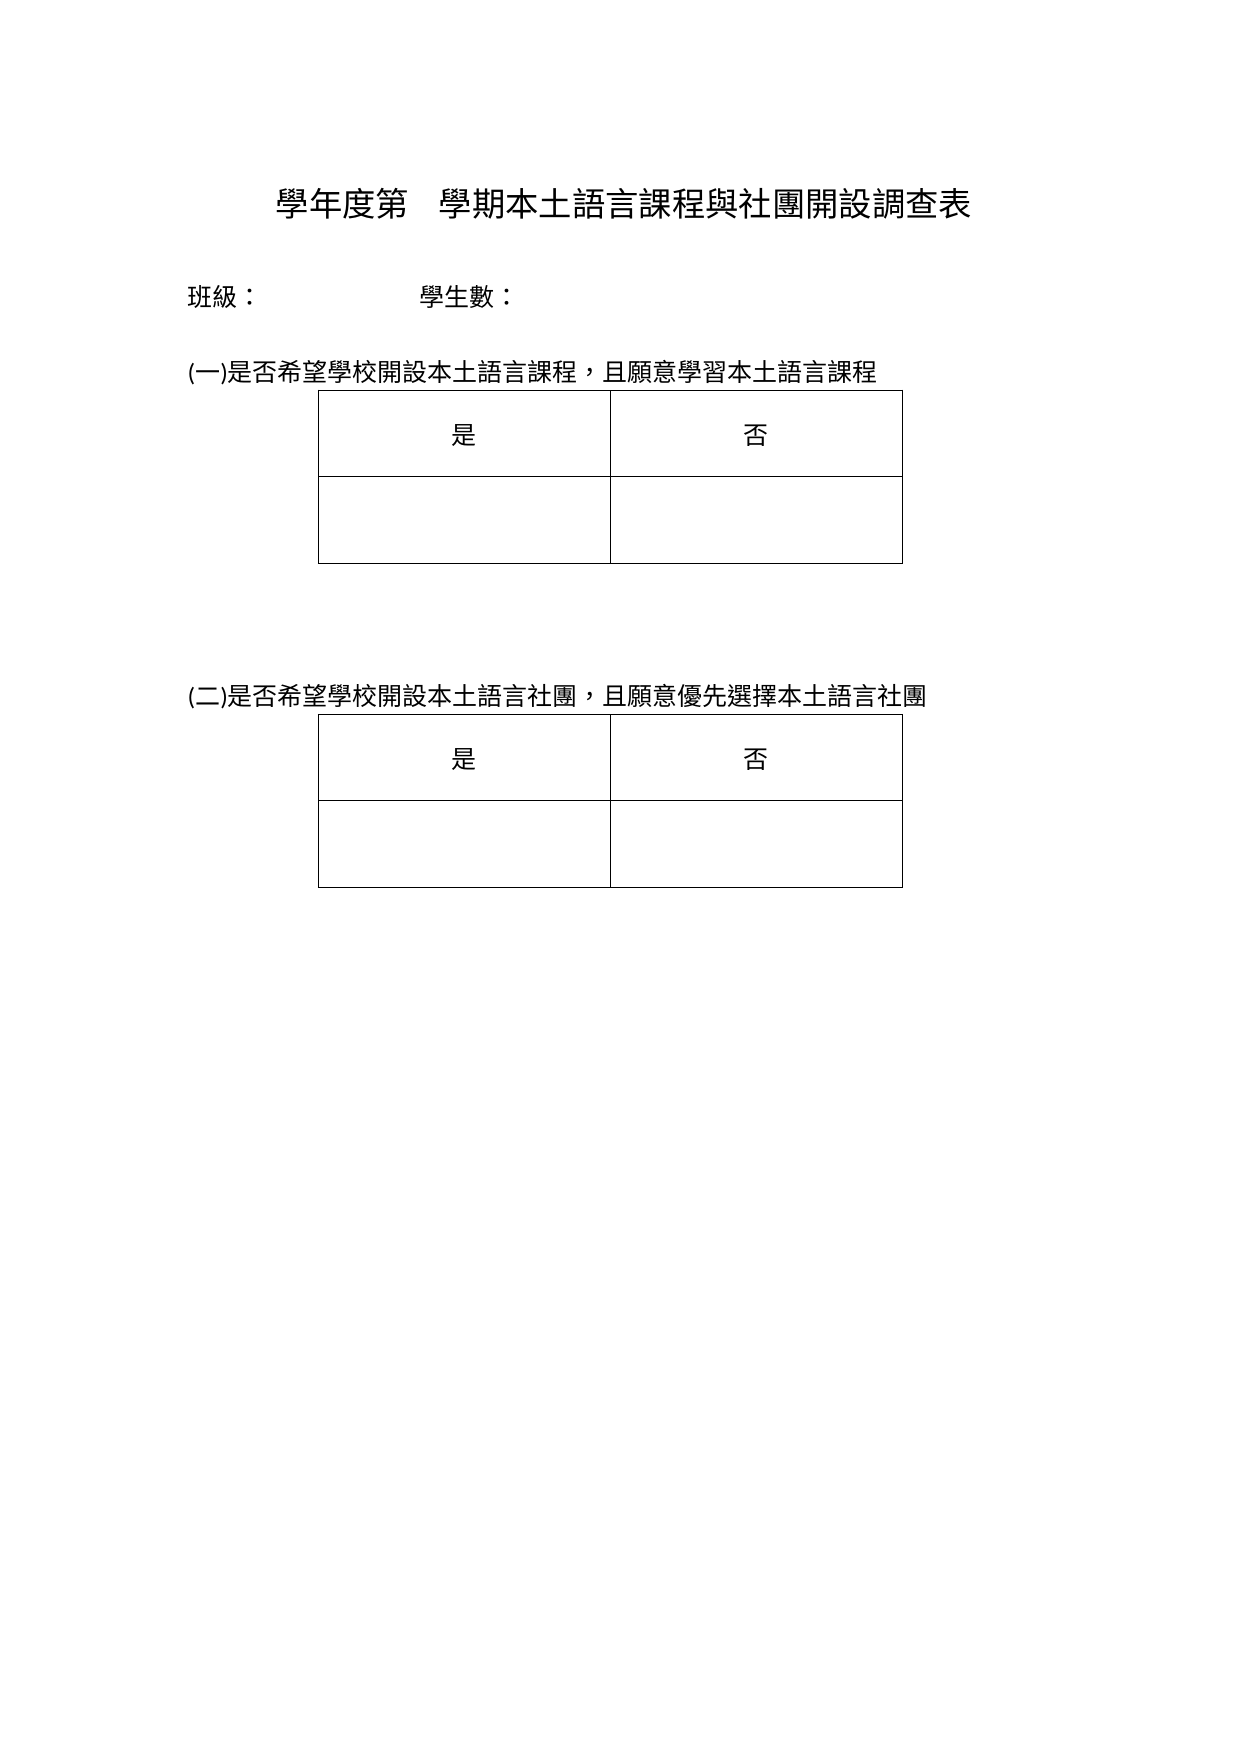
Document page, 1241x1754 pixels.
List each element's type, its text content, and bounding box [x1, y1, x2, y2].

table_cell [319, 801, 610, 887]
table_cell [611, 801, 902, 887]
text (一)是否希望學校開設本土語言課程，且願意學習本土語言課程 [187, 352, 1053, 389]
text 學年度第 學期本土語言課程與社團開設調查表 [187, 164, 1053, 239]
table_header 是 [319, 391, 610, 476]
text 班級： 學生數： [187, 277, 1053, 314]
text (二)是否希望學校開設本土語言社團，且願意優先選擇本土語言社團 [187, 676, 1053, 714]
table_cell [319, 477, 610, 563]
table_header 否 [611, 391, 902, 476]
table_header 是 [319, 715, 610, 800]
table_cell [611, 477, 902, 563]
table_header 否 [611, 715, 902, 800]
